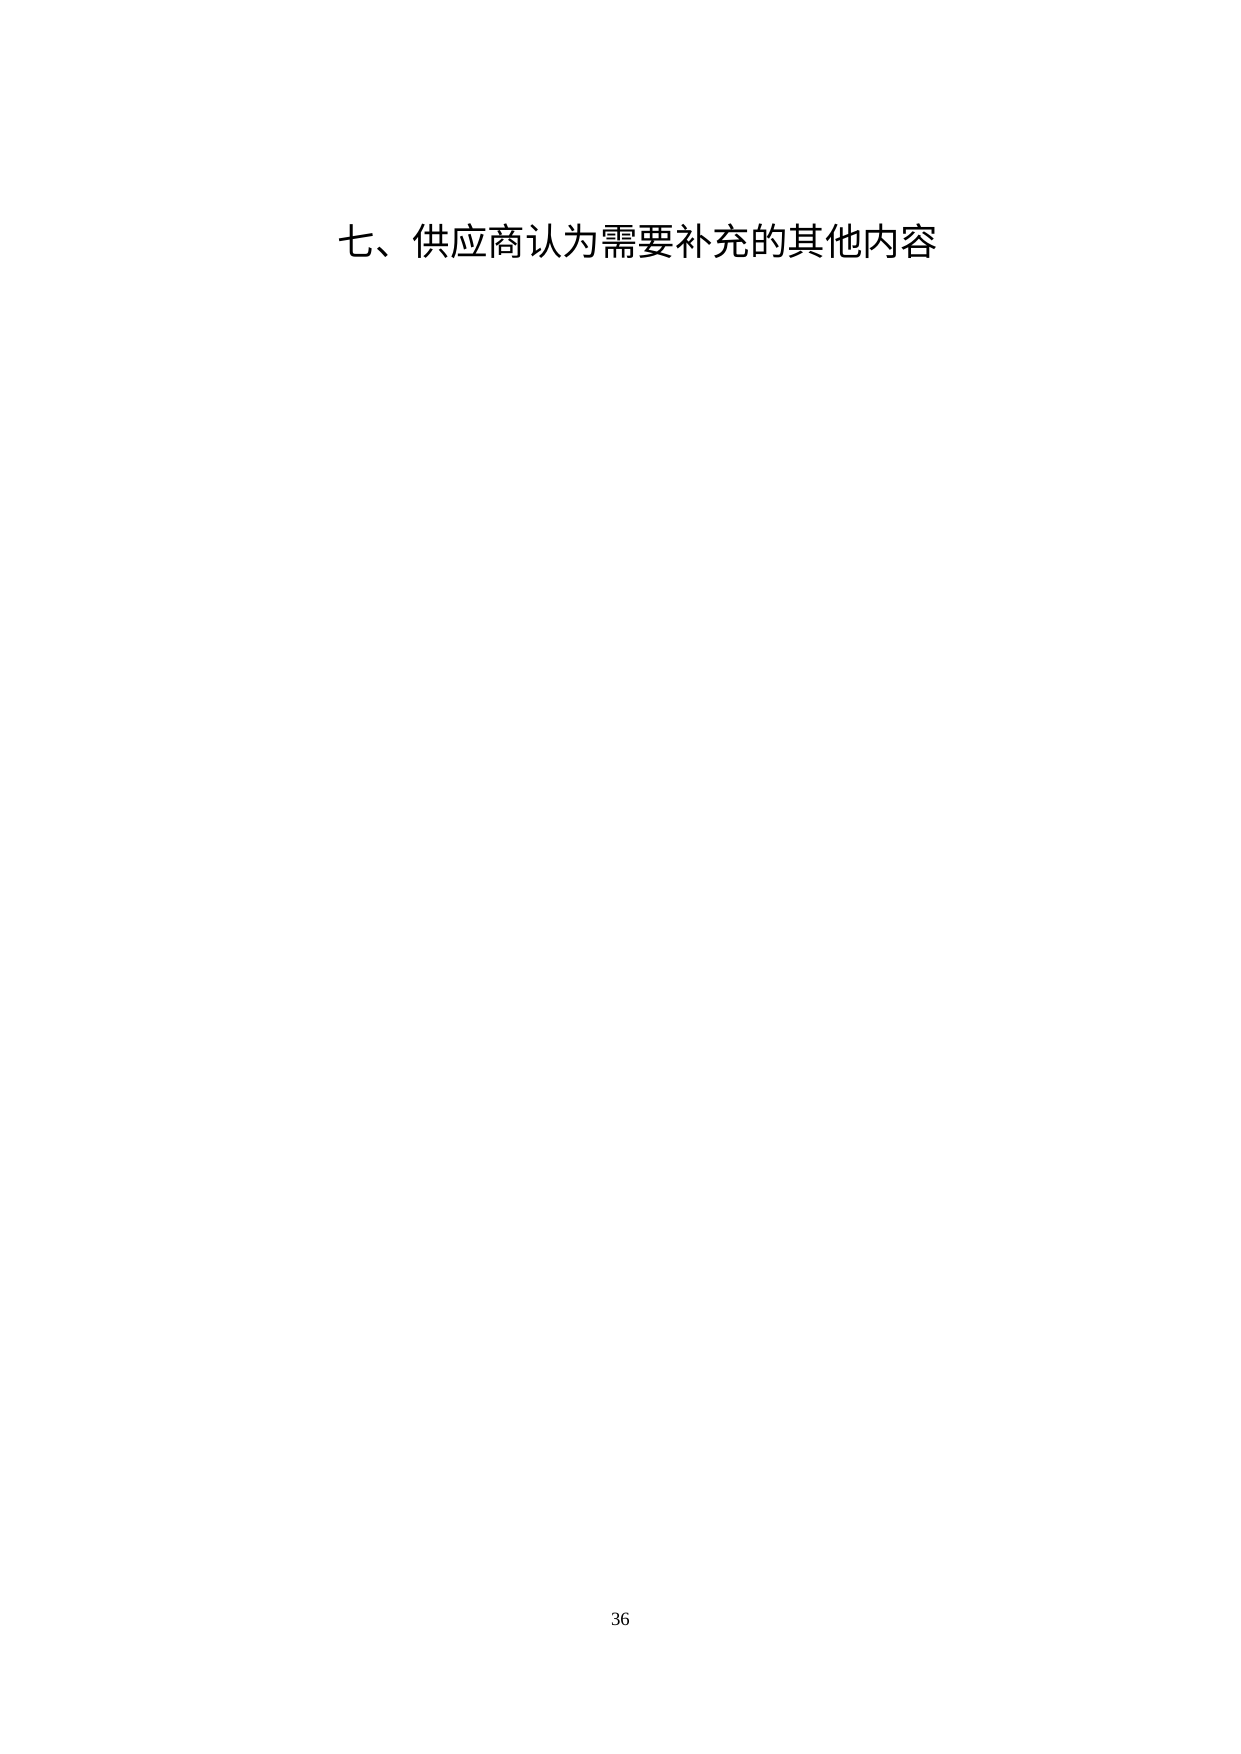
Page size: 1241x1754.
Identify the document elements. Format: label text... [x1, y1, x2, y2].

list 七、供应商认为需要补充的其他内容 [187, 207, 1053, 272]
